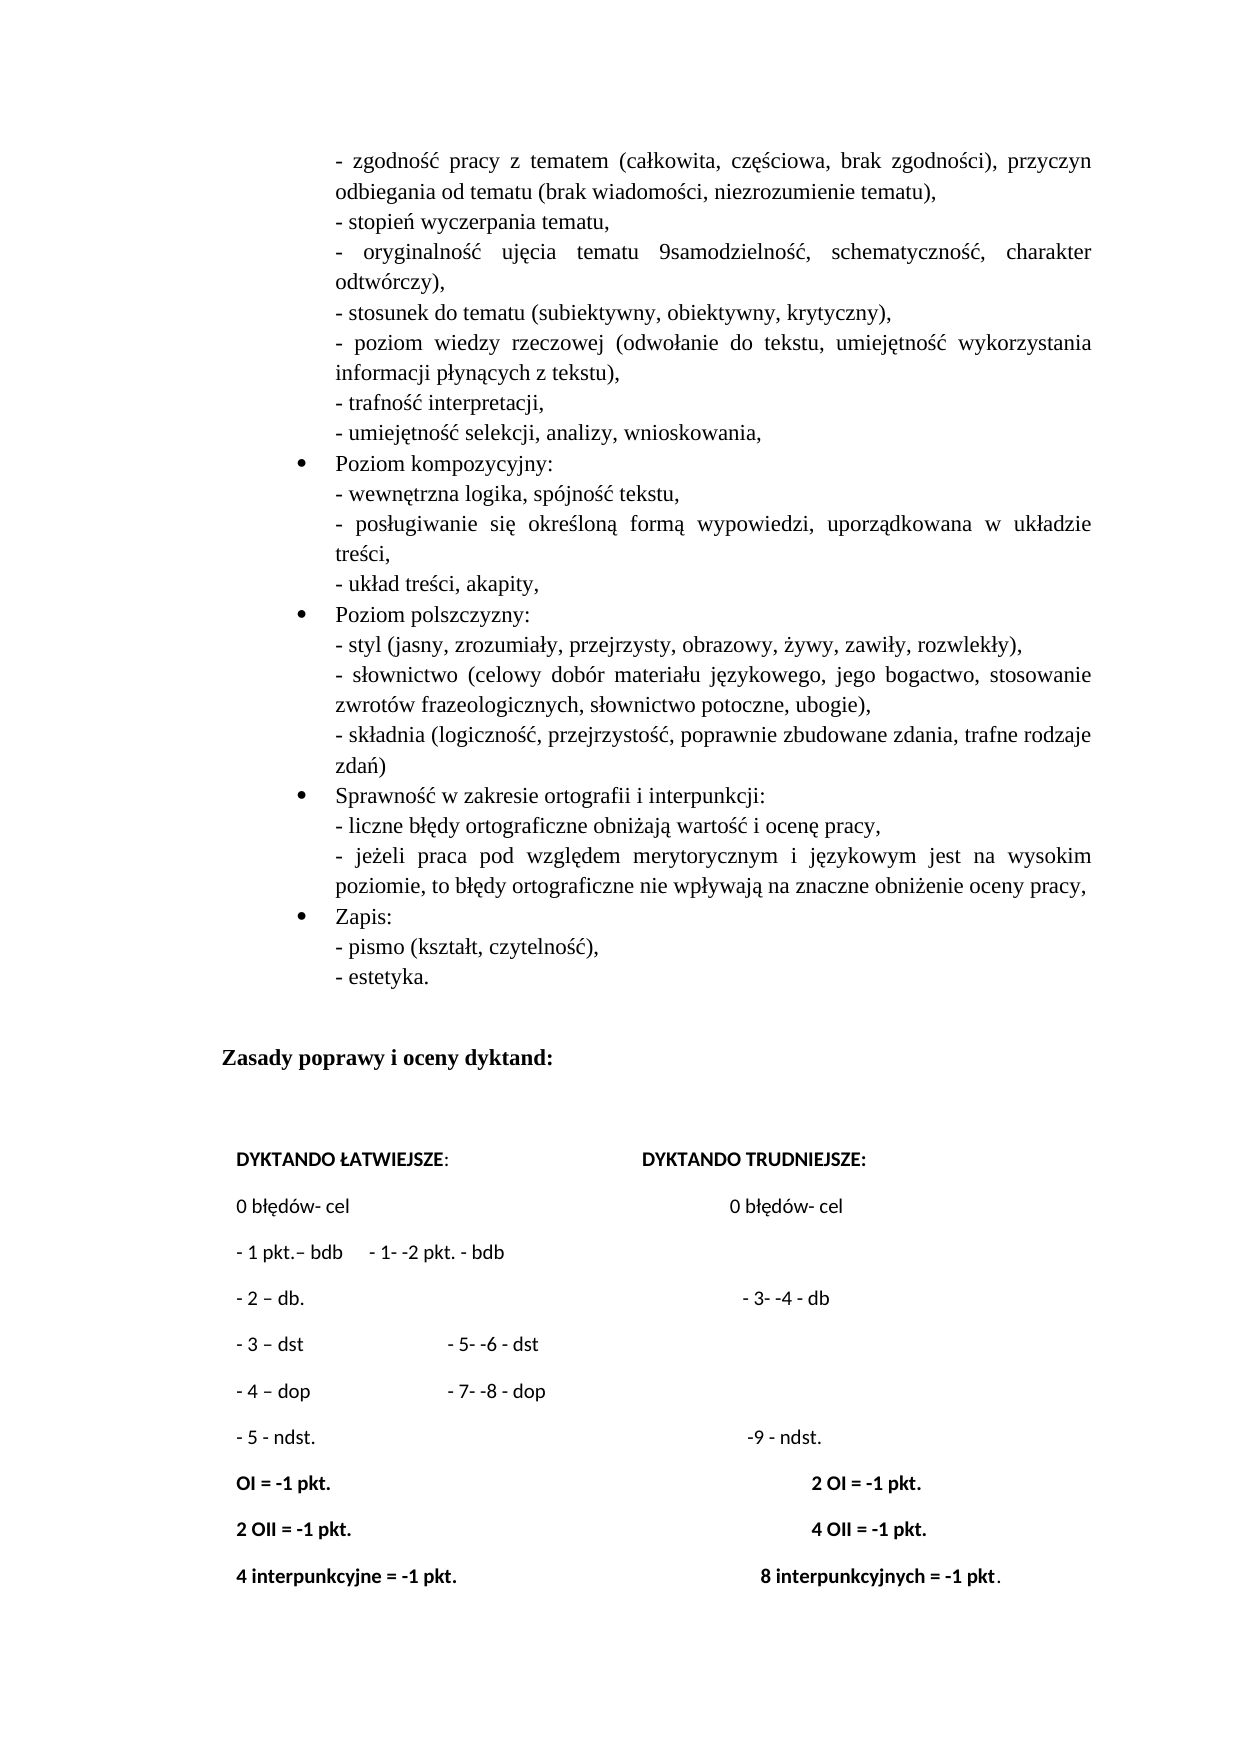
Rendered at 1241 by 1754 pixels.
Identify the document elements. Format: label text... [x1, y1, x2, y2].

list Zapis: [298, 903, 1093, 929]
text 4 interpunkcyjne = -1 pkt. 8 interpunkcyjnych = -1 pkt. [236, 1563, 1093, 1588]
text - 5 - ndst. -9 - ndst. [236, 1424, 1093, 1449]
list - poziom wiedzy rzeczowej (odwołanie do tekstu, umiejętność wykorzystania informacji płynących z tekstu), [335, 329, 1093, 385]
text DYKTANDO ŁATWIEJSZE: DYKTANDO TRUDNIEJSZE: [236, 1147, 1093, 1172]
list Sprawność w zakresie ortografii i interpunkcji: [298, 782, 1093, 808]
text OI = -1 pkt. 2 OI = -1 pkt. [236, 1470, 1093, 1496]
list - umiejętność selekcji, analizy, wnioskowania, [335, 419, 1093, 446]
text - 1 pkt.– bdb - 1- -2 pkt. - bdb [236, 1239, 1240, 1264]
list - stopień wyczerpania tematu, [335, 208, 1093, 234]
text Zasady poprawy i oceny dyktand: [148, 1044, 1093, 1071]
list - jeżeli praca pod względem merytorycznym i językowym jest na wysokim poziomie, to błędy ortograficzne nie wpływają na znaczne obniżenie oceny pracy, [335, 842, 1093, 899]
list - trafność interpretacji, [335, 389, 1093, 416]
text 2 OII = -1 pkt. 4 OII = -1 pkt. [236, 1517, 1093, 1542]
text - 2 – db. - 3- -4 - db [236, 1285, 1240, 1311]
text - 3 – dst - 5- -6 - dst [236, 1332, 1240, 1357]
list - słownictwo (celowy dobór materiału językowego, jego bogactwo, stosowanie zwrotów frazeologicznych, słownictwo potoczne, ubogie), [335, 661, 1093, 718]
list - oryginalność ujęcia tematu 9samodzielność, schematyczność, charakter odtwórczy), [335, 238, 1093, 295]
list - stosunek do tematu (subiektywny, obiektywny, krytyczny), [335, 299, 1093, 325]
list Poziom kompozycyjny: [298, 450, 1093, 476]
list - zgodność pracy z tematem (całkowita, częściowa, brak zgodności), przyczyn odbiegania od tematu (brak wiadomości, niezrozumienie tematu), [335, 148, 1093, 204]
list - styl (jasny, zrozumiały, przejrzysty, obrazowy, żywy, zawiły, rozwlekły), [335, 631, 1093, 657]
list - liczne błędy ortograficzne obniżają wartość i ocenę pracy, [335, 812, 1093, 838]
list - wewnętrzna logika, spójność tekstu, [335, 480, 1093, 506]
text - 4 – dop - 7- -8 - dop [236, 1378, 1093, 1403]
text 0 błędów- cel 0 błędów- cel [236, 1193, 1240, 1218]
list - pismo (kształt, czytelność), [335, 933, 1093, 959]
list - układ treści, akapity, [335, 571, 1093, 597]
list Poziom polszczyzny: [298, 601, 1093, 627]
list - składnia (logiczność, przejrzystość, poprawnie zbudowane zdania, trafne rodzaje zdań) [335, 722, 1093, 778]
list - estetyka. [335, 963, 1093, 989]
list - posługiwanie się określoną formą wypowiedzi, uporządkowana w układzie treści, [335, 510, 1093, 567]
